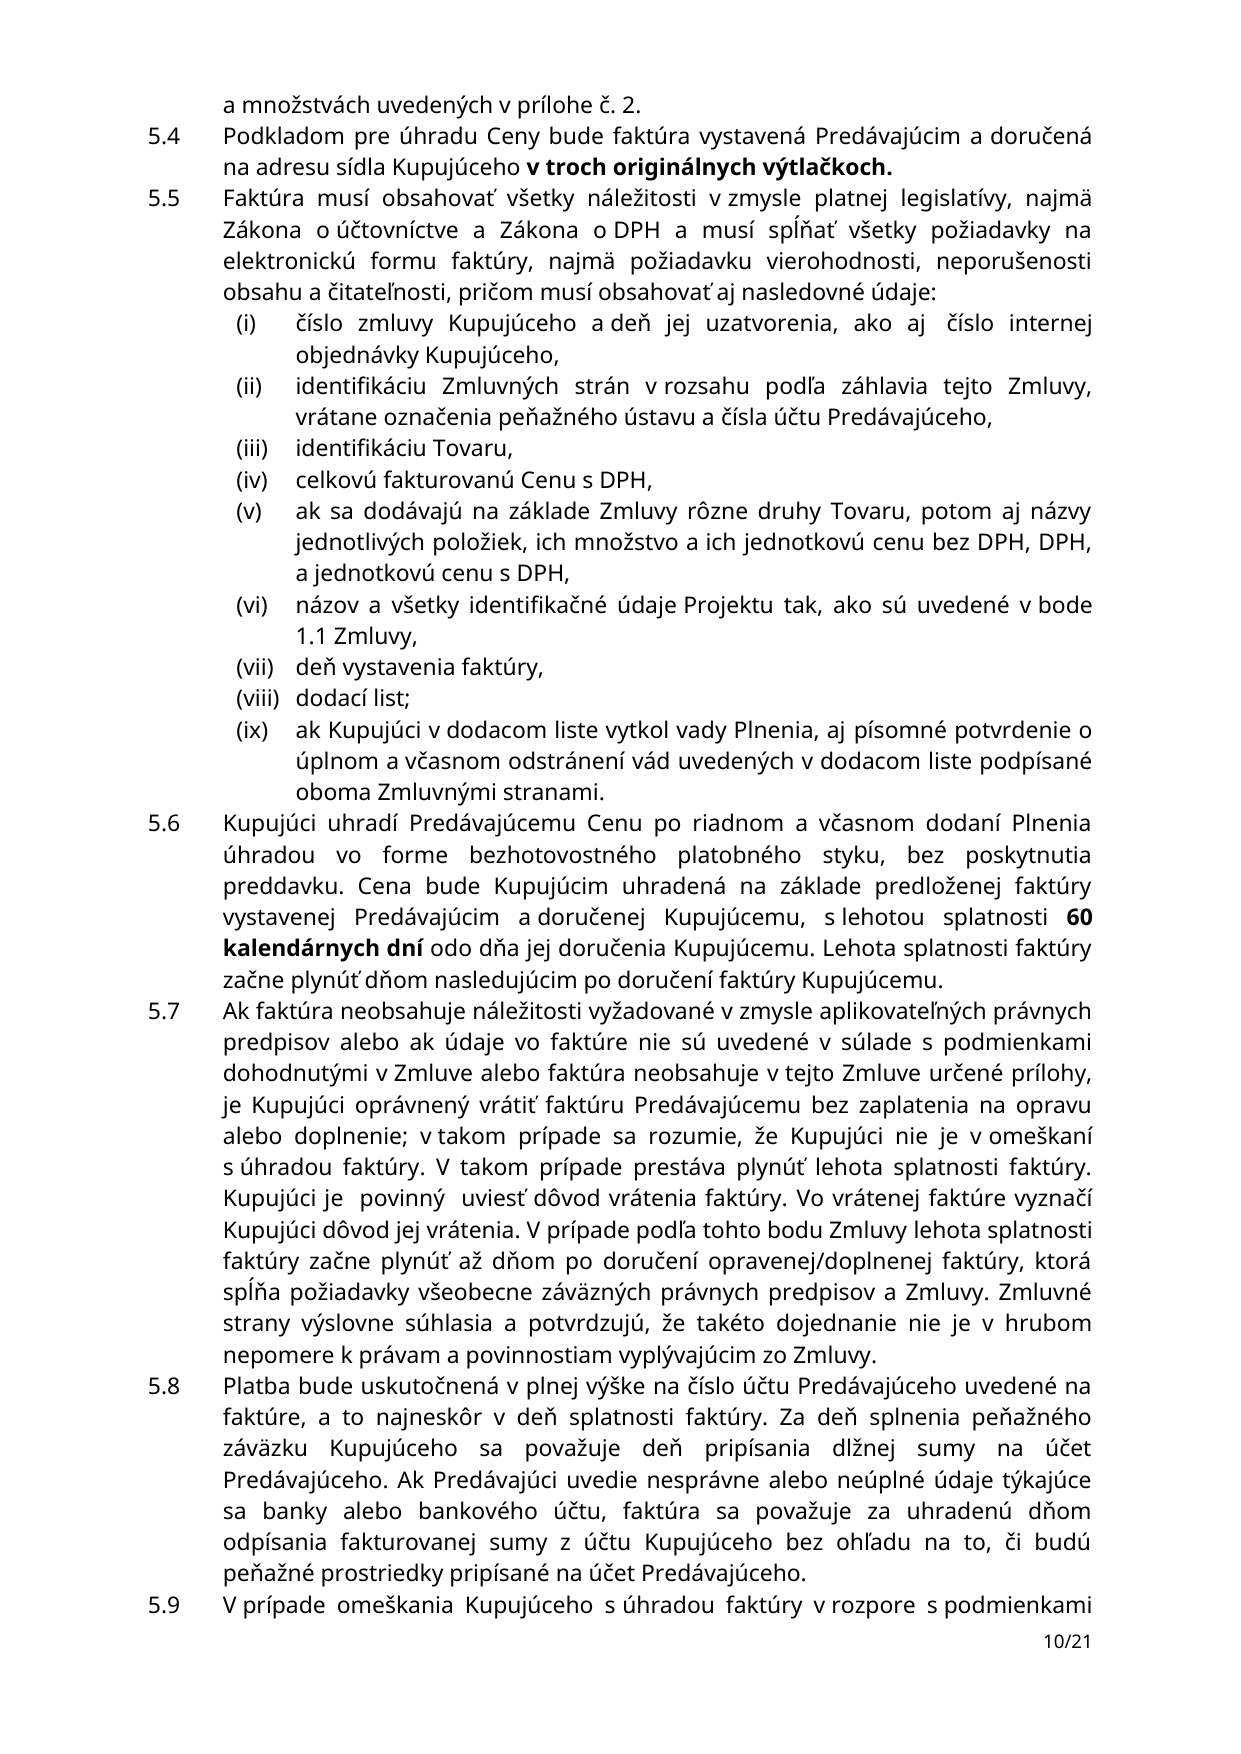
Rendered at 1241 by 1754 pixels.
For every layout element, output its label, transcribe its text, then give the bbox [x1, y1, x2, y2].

list Faktúra musí obsahovať všetky náležitosti v zmysle platnej legislatívy, najmä Zákona o účtovníctve a Zákona o DPH a musí spĺňať všetky požiadavky na elektronickú formu faktúry, najmä požiadavku vierohodnosti, neporušenosti obsahu a čitateľnosti, pričom musí obsahovať aj nasledovné údaje: [148, 182, 1093, 307]
list ak sa dodávajú na základe Zmluvy rôzne druhy Tovaru, potom aj názvy jednotlivých položiek, ich množstvo a ich jednotkovú cenu bez DPH, DPH, a jednotkovú cenu s DPH, [236, 495, 1093, 589]
list názov a všetky identifikačné údaje Projektu tak, ako sú uvedené v bode 1.1 Zmluvy, [236, 589, 1093, 651]
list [148, 89, 1093, 120]
list (ix) ak Kupujúci v dodacom liste vytkol vady Plnenia, aj písomné potvrdenie o úplnom a včasnom odstránení vád uvedených v dodacom liste podpísané oboma Zmluvnými stranami. [236, 714, 1093, 807]
list Platba bude uskutočnená v plnej výške na číslo účtu Predávajúceho uvedené na faktúre, a to najneskôr v deň splatnosti faktúry. Za deň splnenia peňažného záväzku Kupujúceho sa považuje deň pripísania dlžnej sumy na účet Predávajúceho. Ak Predávajúci uvedie nesprávne alebo neúplné údaje týkajúce sa banky alebo bankového účtu, faktúra sa považuje za uhradenú dňom odpísania fakturovanej sumy z účtu Kupujúceho bez ohľadu na to, či budú peňažné prostriedky pripísané na účet Predávajúceho. [148, 1370, 1093, 1589]
list (viii) dodací list; [236, 682, 1093, 714]
list Podkladom pre úhradu Ceny bude faktúra vystavená Predávajúcim a doručená na adresu sídla Kupujúceho v troch originálnych výtlačkoch. [148, 120, 1093, 182]
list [148, 1589, 1093, 1620]
list Ak faktúra neobsahuje náležitosti vyžadované v zmysle aplikovateľných právnych predpisov alebo ak údaje vo faktúre nie sú uvedené v súlade s podmienkami dohodnutými v Zmluve alebo faktúra neobsahuje v tejto Zmluve určené prílohy, je Kupujúci oprávnený vrátiť faktúru Predávajúcemu bez zaplatenia na opravu alebo doplnenie; v takom prípade sa rozumie, že Kupujúci nie je v omeškaní s úhradou faktúry. V takom prípade prestáva plynúť lehota splatnosti faktúry. Kupujúci je povinný uviesť dôvod vrátenia faktúry. Vo vrátenej faktúre vyznačí Kupujúci dôvod jej vrátenia. V prípade podľa tohto bodu Zmluvy lehota splatnosti faktúry začne plynúť až dňom po doručení opravenej/doplnenej faktúry, ktorá spĺňa požiadavky všeobecne záväzných právnych predpisov a Zmluvy. Zmluvné strany výslovne súhlasia a potvrdzujú, že takéto dojednanie nie je v hrubom nepomere k právam a povinnostiam vyplývajúcim zo Zmluvy. [148, 995, 1093, 1370]
list (ii) identifikáciu Zmluvných strán v rozsahu podľa záhlavia tejto Zmluvy, vrátane označenia peňažného ústavu a čísla účtu Predávajúceho, [236, 370, 1093, 432]
list Kupujúci uhradí Predávajúcemu Cenu po riadnom a včasnom dodaní Plnenia úhradou vo forme bezhotovostného platobného styku, bez poskytnutia preddavku. Cena bude Kupujúcim uhradená na základe predloženej faktúry vystavenej Predávajúcim a doručenej Kupujúcemu, s lehotou splatnosti 60 kalendárnych dní odo dňa jej doručenia Kupujúcemu. Lehota splatnosti faktúry začne plynúť dňom nasledujúcim po doručení faktúry Kupujúcemu. [148, 807, 1093, 995]
list (i) číslo zmluvy Kupujúceho a deň jej uzatvorenia, ako aj číslo internej objednávky Kupujúceho, [236, 307, 1093, 370]
list (iii) identifikáciu Tovaru, [236, 432, 1093, 464]
list deň vystavenia faktúry, [236, 651, 1093, 682]
list celkovú fakturovanú Cenu s DPH, [236, 464, 1093, 495]
